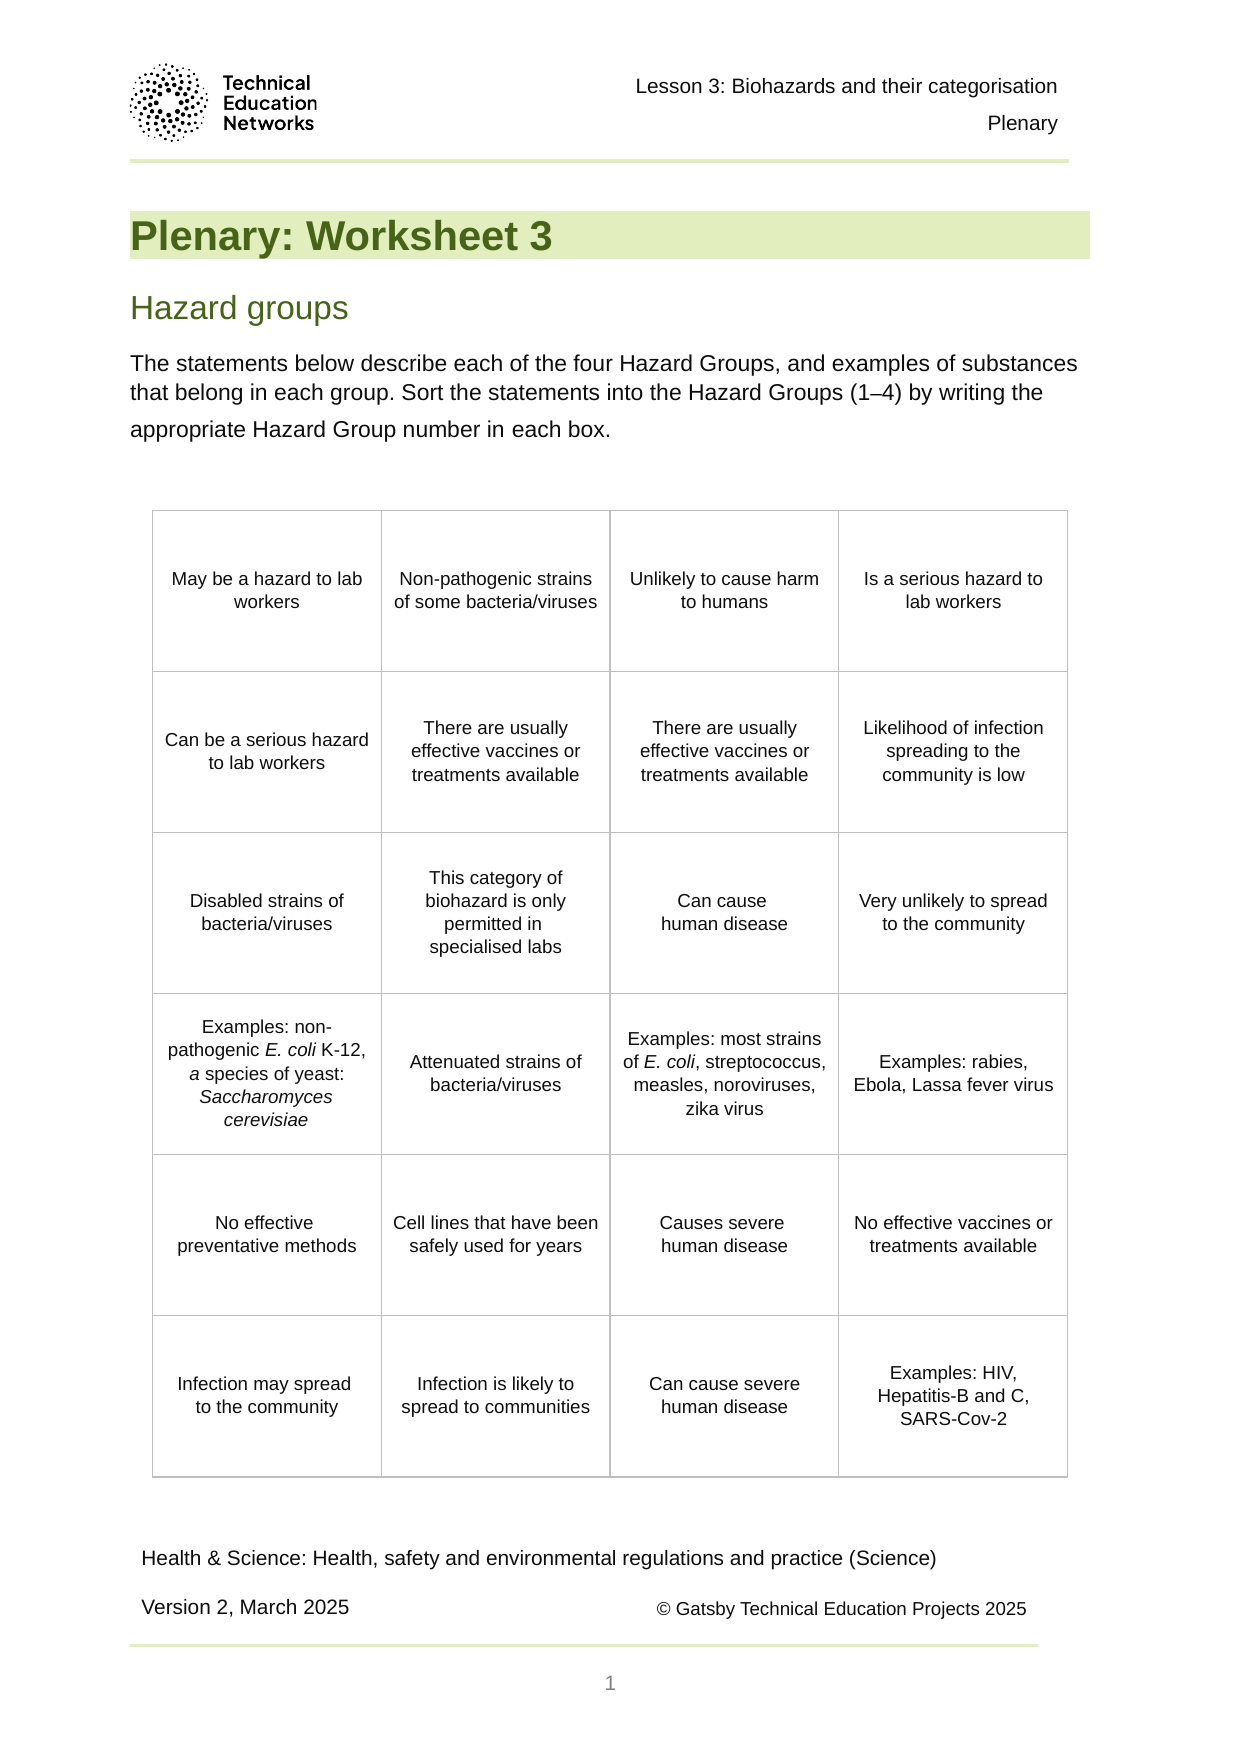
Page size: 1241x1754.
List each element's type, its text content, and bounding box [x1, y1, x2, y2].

table_cell No effective vaccines or treatments available [839, 1155, 1067, 1315]
table_cell Examples: rabies, Ebola, Lassa fever virus [839, 994, 1067, 1154]
table_cell Examples: HIV, Hepatitis-B and C, SARS-Cov-2 [839, 1316, 1067, 1476]
table_cell Causes severe human disease [611, 1155, 838, 1315]
table_cell This category of biohazard is only permitted in specialised labs [382, 833, 609, 993]
subtitle Hazard groups [130, 288, 1090, 326]
picture [129, 63, 317, 142]
table_cell Infection is likely to spread to communities [382, 1316, 609, 1476]
table_cell Examples: most strains of E. coli, streptococcus, measles, noroviruses, zika virus [611, 994, 838, 1154]
table_cell Disabled strains of bacteria/viruses [153, 833, 381, 993]
table_cell Can cause severe human disease [611, 1316, 838, 1476]
text The statements below describe each of the four Hazard Groups, and examples of substances that belong in each group. Sort the statements into the Hazard Groups (1–4) by writing the appropriate Hazard Group number in each box. [130, 350, 1090, 445]
table_header Non-pathogenic strains of some bacteria/viruses [382, 511, 609, 671]
table_cell Can be a serious hazard to lab workers [153, 672, 381, 832]
table_cell No effective preventative methods [153, 1155, 381, 1315]
table_cell Attenuated strains of bacteria/viruses [382, 994, 609, 1154]
table_cell Likelihood of infection spreading to the community is low [839, 672, 1067, 832]
table_header May be a hazard to lab workers [153, 511, 381, 671]
table_cell Infection may spread to the community [153, 1316, 381, 1476]
table_cell Examples: non-pathogenic E. coli K-12, a species of yeast: Saccharomyces cerevisiae [153, 994, 381, 1154]
table_header Is a serious hazard to lab workers [839, 511, 1067, 671]
table_header Unlikely to cause harm to humans [611, 511, 838, 671]
table_cell Cell lines that have been safely used for years [382, 1155, 609, 1315]
text Plenary: Worksheet 3 [130, 211, 1090, 259]
table_cell There are usually effective vaccines or treatments available [382, 672, 609, 832]
table_cell There are usually effective vaccines or treatments available [611, 672, 838, 832]
table_cell Can cause human disease [611, 833, 838, 993]
table_cell Very unlikely to spread to the community [839, 833, 1067, 993]
